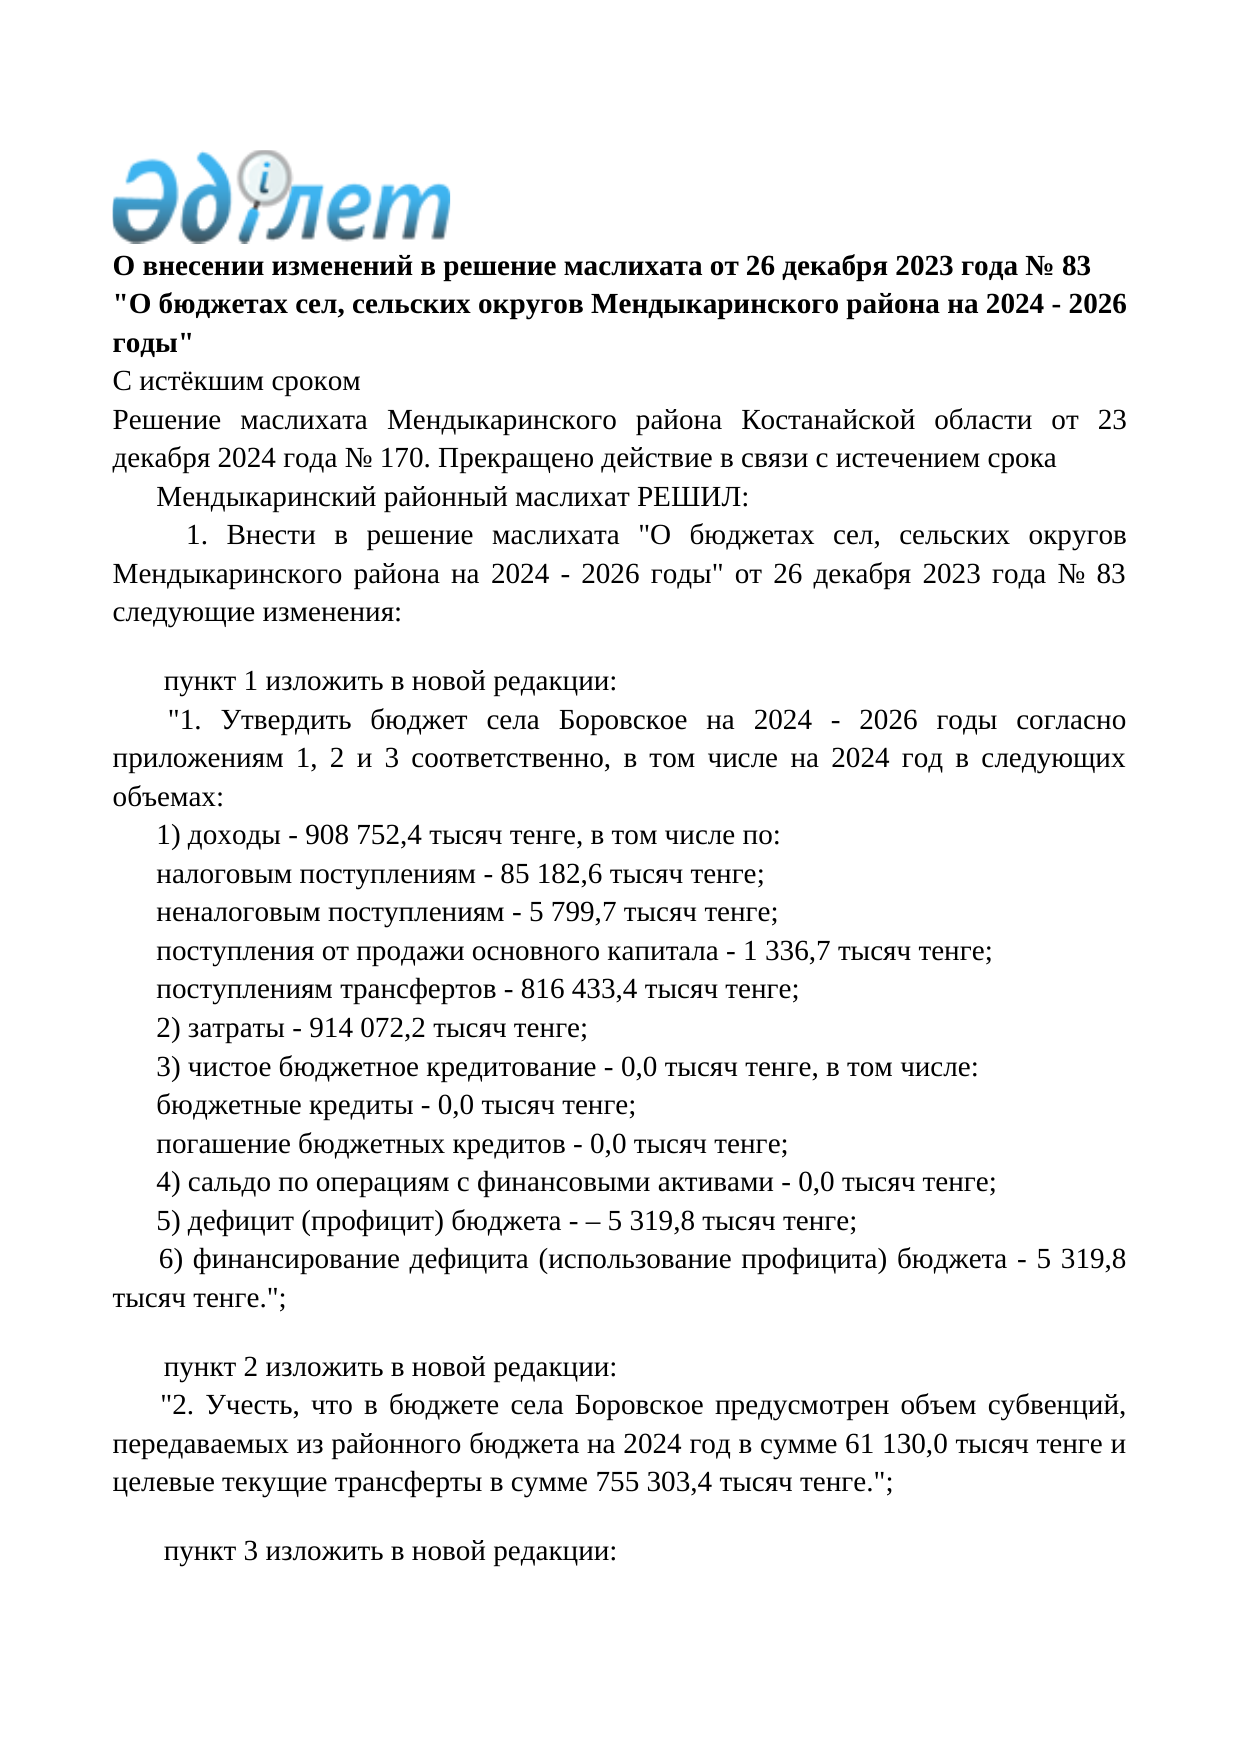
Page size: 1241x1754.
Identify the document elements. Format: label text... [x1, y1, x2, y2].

text Мендыкаринский районный маслихат РЕШИЛ: [112, 479, 1128, 512]
text С истёкшим сроком [112, 363, 1128, 397]
picture [112, 150, 451, 244]
text неналоговым поступлениям - 5 799,7 тысяч тенге; [112, 894, 1128, 928]
text Решение маслихата Мендыкаринского района Костанайской области от 23 декабря 2024 года № 170. Прекращено действие в связи с истечением срока [112, 402, 1128, 474]
text поступлениям трансфертов - 816 433,4 тысяч тенге; [112, 972, 1128, 1005]
text налоговым поступлениям - 85 182,6 тысяч тенге; [112, 856, 1128, 889]
text 3) чистое бюджетное кредитование - 0,0 тысяч тенге, в том числе: [112, 1049, 1128, 1082]
text пункт 3 изложить в новой редакции: [112, 1533, 1128, 1567]
text пункт 1 изложить в новой редакции: [112, 663, 1128, 697]
text пункт 2 изложить в новой редакции: [112, 1349, 1128, 1382]
text 5) дефицит (профицит) бюджета - – 5 319,8 тысяч тенге; [112, 1203, 1128, 1236]
text 6) финансирование дефицита (использование профицита) бюджета - 5 319,8 тысяч тенге."; [112, 1241, 1128, 1313]
text "1. Утвердить бюджет села Боровское на 2024 - 2026 годы согласно приложениям 1, 2 и 3 соответственно, в том числе на 2024 год в следующих объемах: [112, 702, 1128, 812]
text 1. Внести в решение маслихата "О бюджетах сел, сельских округов Мендыкаринского района на 2024 - 2026 годы" от 26 декабря 2023 года № 83 следующие изменения: [112, 517, 1128, 628]
text О внесении изменений в решение маслихата от 26 декабря 2023 года № 83 "О бюджетах сел, сельских округов Мендыкаринского района на 2024 - 2026 годы" [112, 248, 1128, 358]
text "2. Учесть, что в бюджете села Боровское предусмотрен объем субвенций, передаваемых из районного бюджета на 2024 год в сумме 61 130,0 тысяч тенге и целевые текущие трансферты в сумме 755 303,4 тысяч тенге."; [112, 1387, 1128, 1498]
text бюджетные кредиты - 0,0 тысяч тенге; [112, 1087, 1128, 1121]
text 4) сальдо по операциям с финансовыми активами - 0,0 тысяч тенге; [112, 1164, 1128, 1198]
text 2) затраты - 914 072,2 тысяч тенге; [112, 1010, 1128, 1044]
text погашение бюджетных кредитов - 0,0 тысяч тенге; [112, 1126, 1128, 1159]
text 1) доходы - 908 752,4 тысяч тенге, в том числе по: [112, 817, 1128, 851]
text поступления от продажи основного капитала - 1 336,7 тысяч тенге; [112, 933, 1128, 967]
